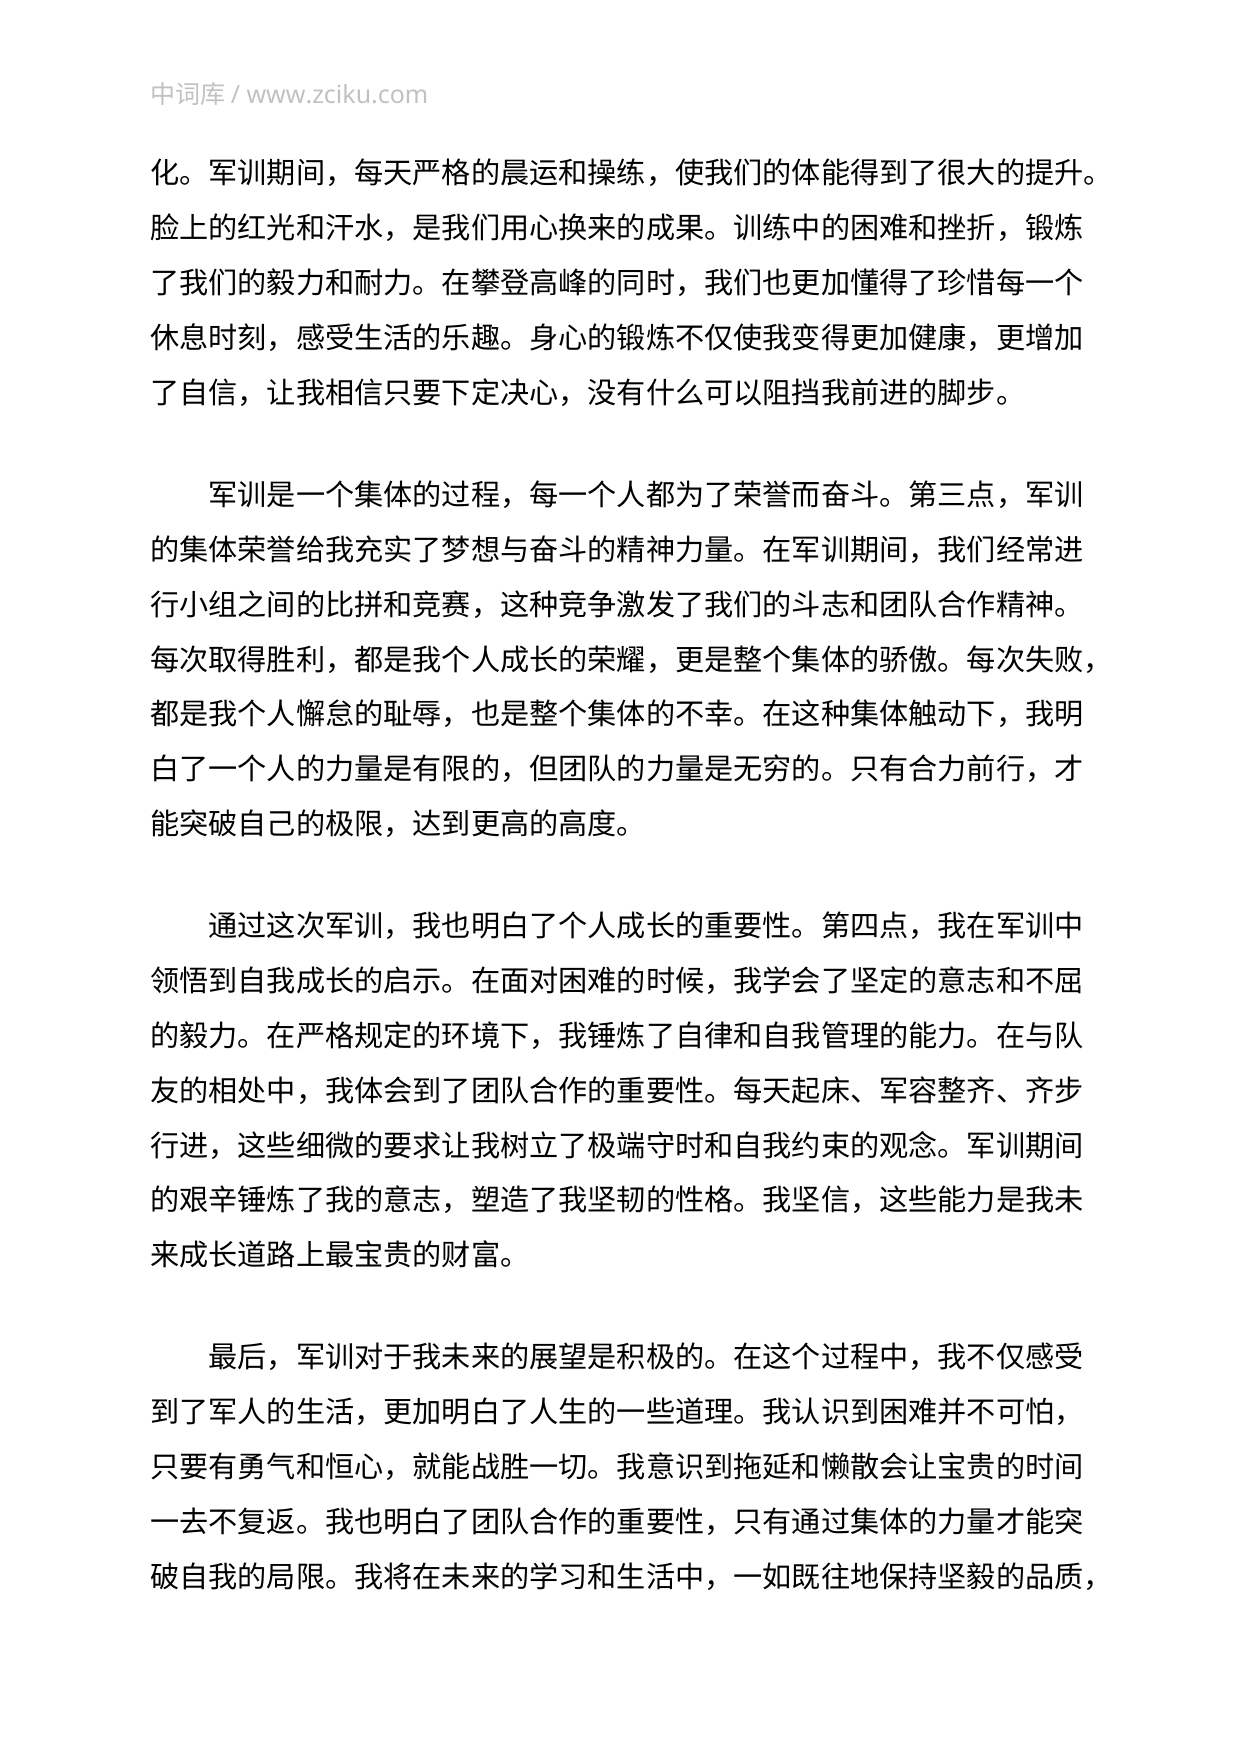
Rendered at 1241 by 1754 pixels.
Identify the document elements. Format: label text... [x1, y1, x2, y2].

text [150, 1334, 1090, 1596]
text 通过这次军训，我也明白了个人成长的重要性。第四点，我在军训中领悟到自我成长的启示。在面对困难的时候，我学会了坚定的意志和不屈的毅力。在严格规定的环境下，我锤炼了自律和自我管理的能力。在与队友的相处中，我体会到了团队合作的重要性。每天起床、军容整齐、齐步行进，这些细微的要求让我树立了极端守时和自我约束的观念。军训期间的艰辛锤炼了我的意志，塑造了我坚韧的性格。我坚信，这些能力是我未来成长道路上最宝贵的财富。 [150, 902, 1090, 1274]
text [150, 150, 1090, 412]
text 军训是一个集体的过程，每一个人都为了荣誉而奋斗。第三点，军训的集体荣誉给我充实了梦想与奋斗的精神力量。在军训期间，我们经常进行小组之间的比拼和竞赛，这种竞争激发了我们的斗志和团队合作精神。每次取得胜利，都是我个人成长的荣耀，更是整个集体的骄傲。每次失败，都是我个人懈怠的耻辱，也是整个集体的不幸。在这种集体触动下，我明白了一个人的力量是有限的，但团队的力量是无穷的。只有合力前行，才能突破自己的极限，达到更高的高度。 [150, 471, 1090, 843]
